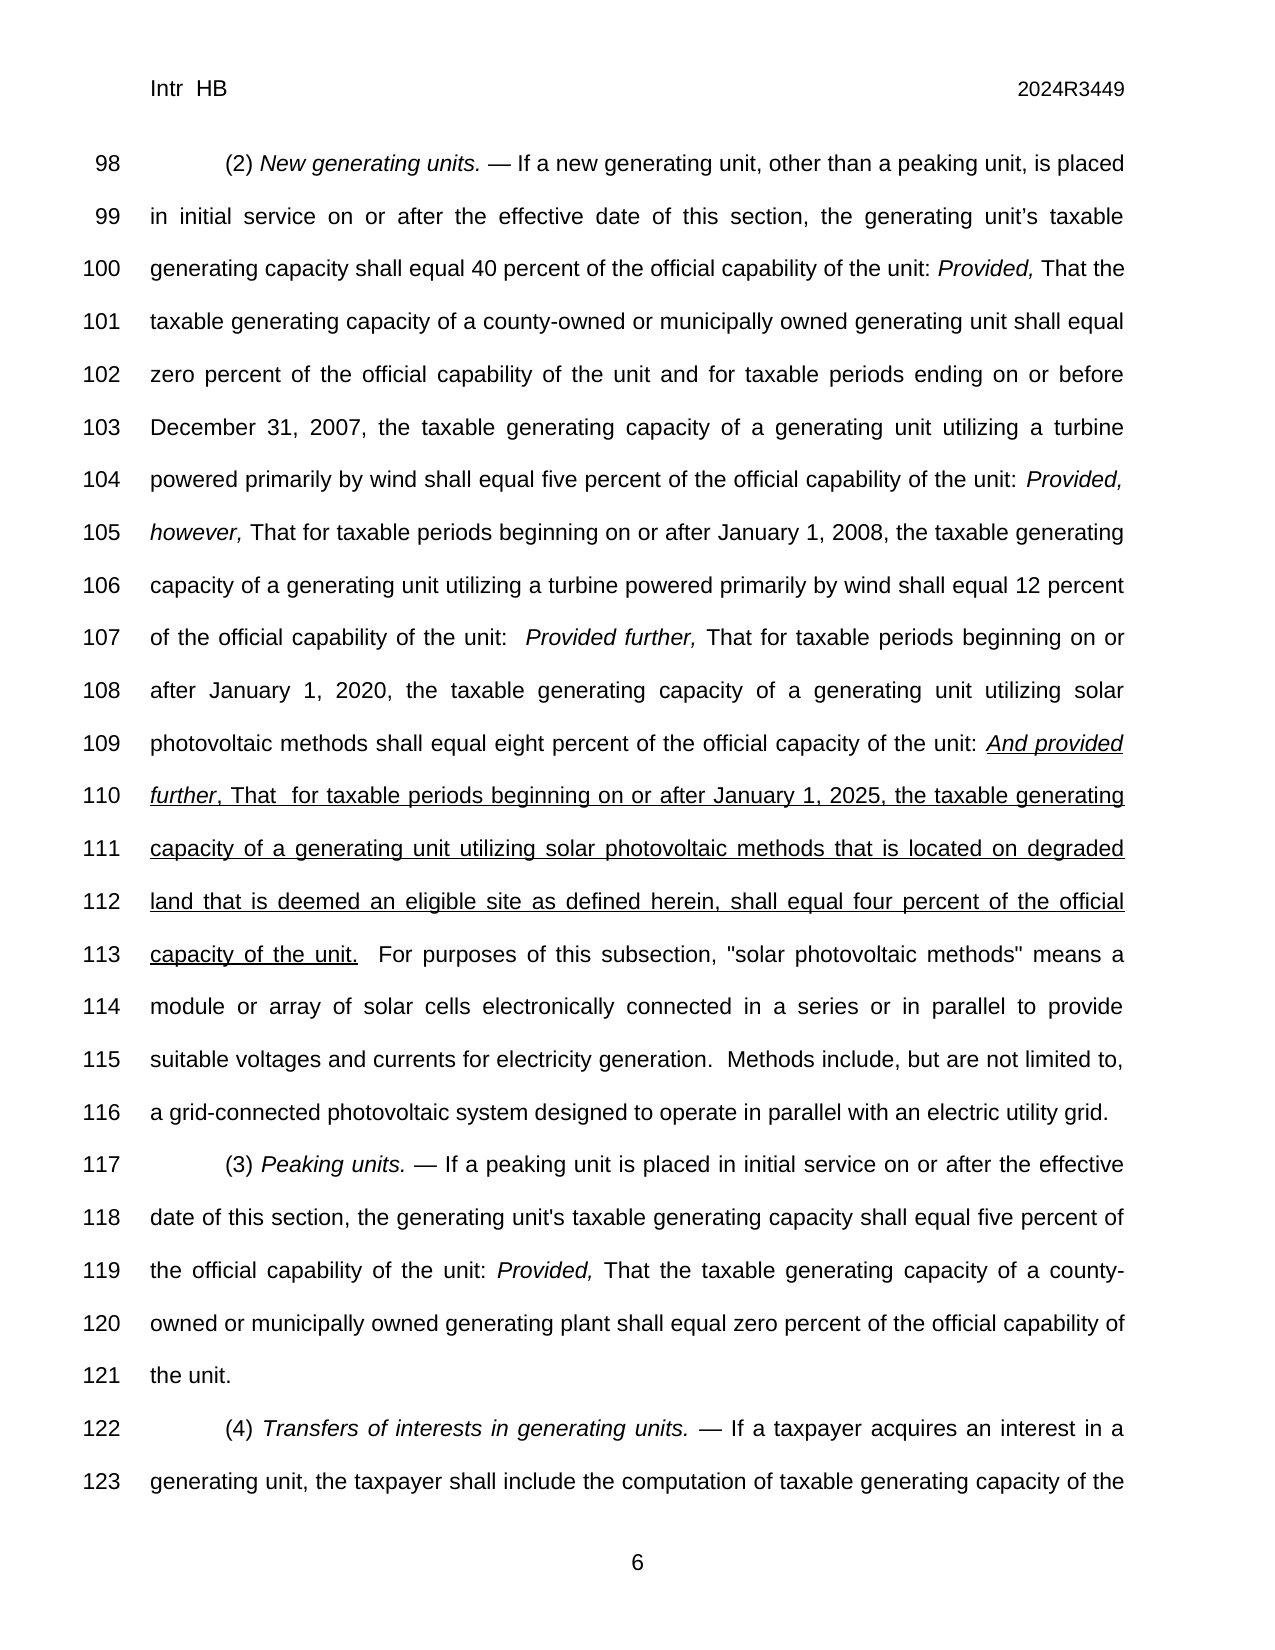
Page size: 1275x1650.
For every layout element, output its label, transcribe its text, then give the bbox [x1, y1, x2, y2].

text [150, 1415, 1125, 1494]
text (2) New generating units. — If a new generating unit, other than a peaking unit, is placed in initial service on or after the effective date of this section, the generating unit’s taxable generating capacity shall equal 40 percent of the official capability of the unit: Provided, That the taxable generating capacity of a county-owned or municipally owned generating unit shall equal zero percent of the official capability of the unit and for taxable periods ending on or before December 31, 2007, the taxable generating capacity of a generating unit utilizing a turbine powered primarily by wind shall equal five percent of the official capability of the unit: Provided, however, That for taxable periods beginning on or after January 1, 2008, the taxable generating capacity of a generating unit utilizing a turbine powered primarily by wind shall equal 12 percent of the official capability of the unit: Provided further, That for taxable periods beginning on or after January 1, 2020, the taxable generating capacity of a generating unit utilizing solar photovoltaic methods shall equal eight percent of the official capacity of the unit: And provided further, That for taxable periods beginning on or after January 1, 2025, the taxable generating capacity of a generating unit utilizing solar photovoltaic methods that is located on degraded land that is deemed an eligible site as defined herein, shall equal four percent of the official capacity of the unit. For purposes of this subsection, "solar photovoltaic methods" means a module or array of solar cells electronically connected in a series or in parallel to provide suitable voltages and currents for electricity generation. Methods include, but are not limited to, a grid-connected photovoltaic system designed to operate in parallel with an electric utility grid. [150, 150, 1125, 805]
text (2) New generating units. — If a new generating unit, other than a peaking unit, is placed in initial service on or after the effective date of this section, the generating unit’s taxable generating capacity shall equal 40 percent of the official capability of the unit: Provided, That the taxable generating capacity of a county-owned or municipally owned generating unit shall equal zero percent of the official capability of the unit and for taxable periods ending on or before December 31, 2007, the taxable generating capacity of a generating unit utilizing a turbine powered primarily by wind shall equal five percent of the official capability of the unit: Provided, however, That for taxable periods beginning on or after January 1, 2008, the taxable generating capacity of a generating unit utilizing a turbine powered primarily by wind shall equal 12 percent of the official capability of the unit: Provided further, That for taxable periods beginning on or after January 1, 2020, the taxable generating capacity of a generating unit utilizing solar photovoltaic methods shall equal eight percent of the official capacity of the unit: And provided further, That for taxable periods beginning on or after January 1, 2025, the taxable generating capacity of a generating unit utilizing solar photovoltaic methods that is located on degraded land that is deemed an eligible site as defined herein, shall equal four percent of the official capacity of the unit. For purposes of this subsection, "solar photovoltaic methods" means a module or array of solar cells electronically connected in a series or in parallel to provide suitable voltages and currents for electricity generation. Methods include, but are not limited to, a grid-connected photovoltaic system designed to operate in parallel with an electric utility grid. [150, 912, 1125, 1125]
text (3) Peaking units. — If a peaking unit is placed in initial service on or after the effective date of this section, the generating unit's taxable generating capacity shall equal five percent of the official capability of the unit: Provided, That the taxable generating capacity of a county-owned or municipally owned generating plant shall equal zero percent of the official capability of the unit. [150, 1151, 1125, 1389]
